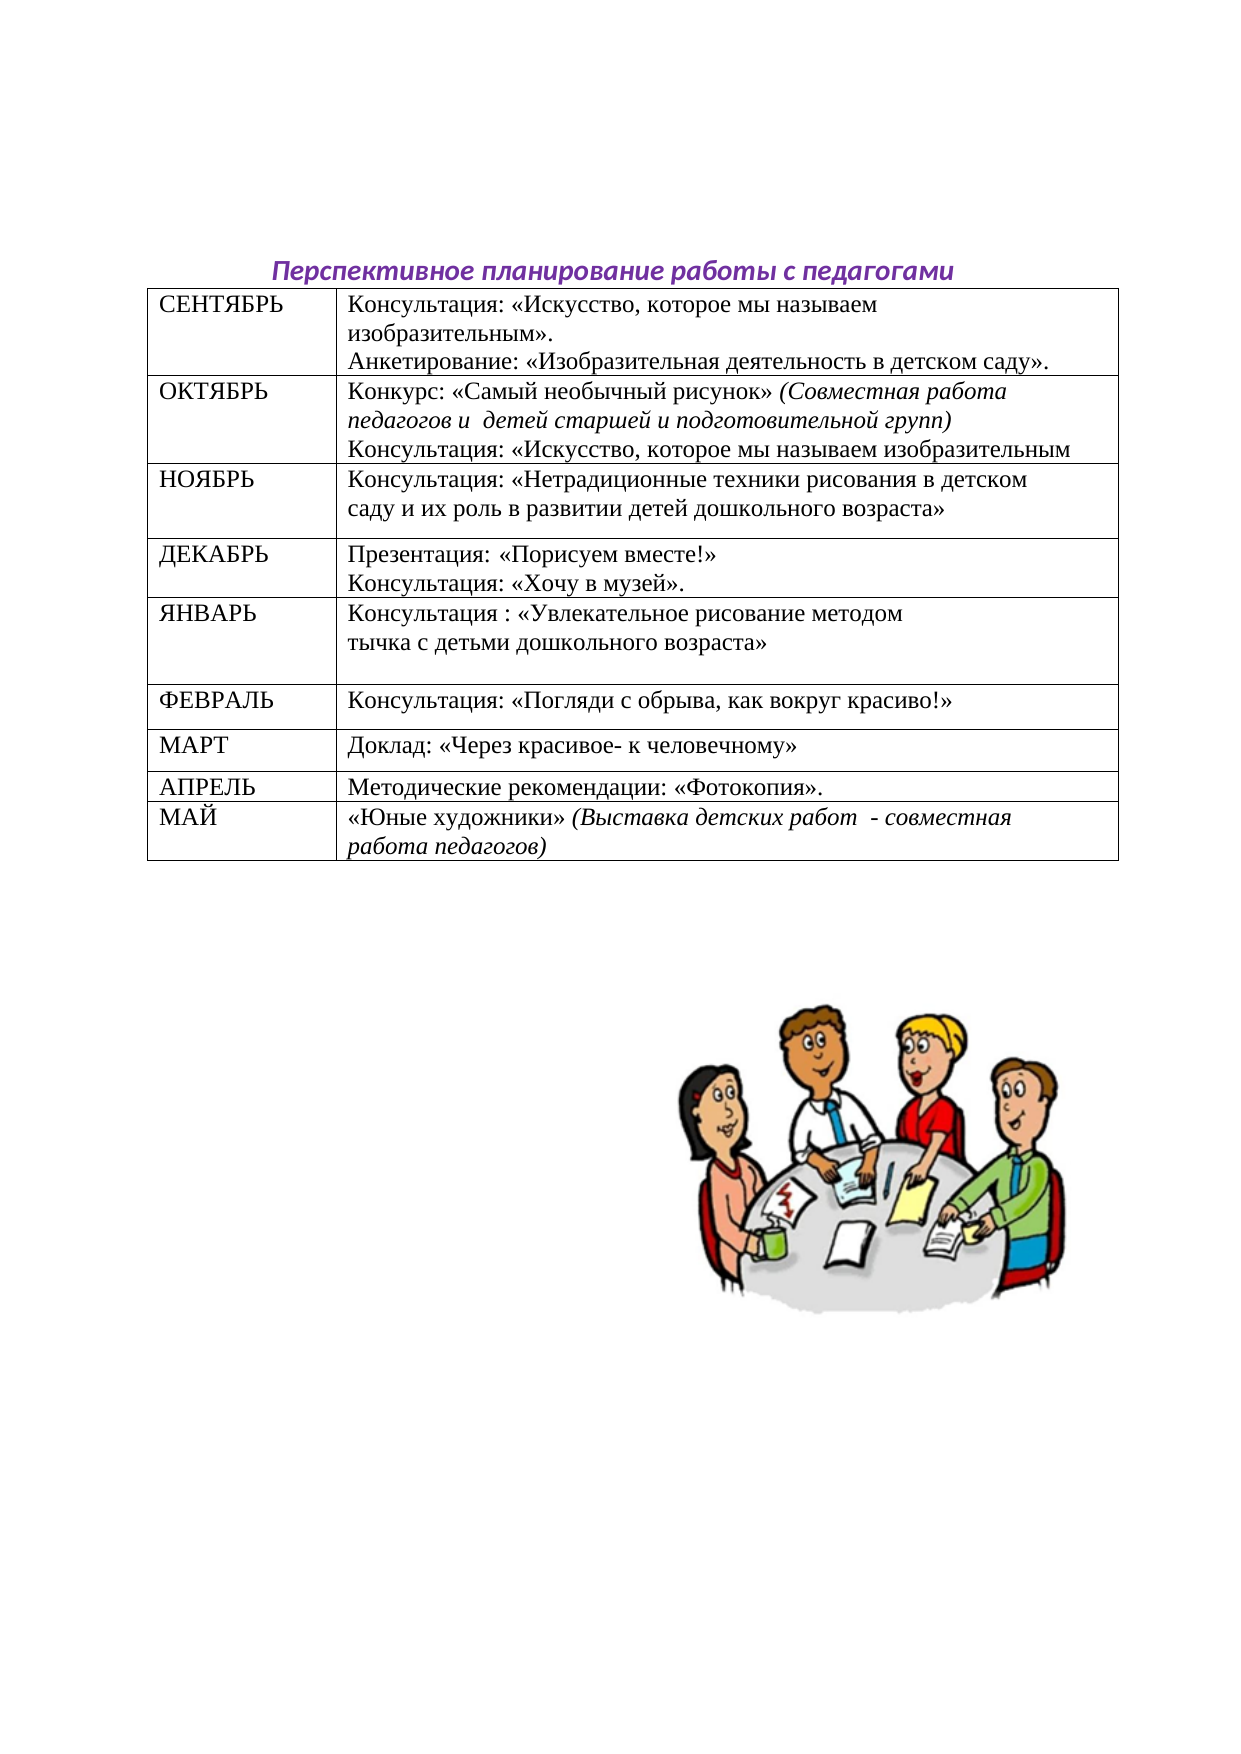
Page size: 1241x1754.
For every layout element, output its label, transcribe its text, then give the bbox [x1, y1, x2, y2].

table_cell ОКТЯБРЬ [148, 376, 336, 463]
table_cell ЯНВАРЬ [148, 598, 336, 684]
table_cell «Юные художники» (Выставка детских работ - совместная работа педагогов) [337, 802, 1118, 859]
table_cell ФЕВРАЛЬ [148, 685, 336, 729]
table_cell Доклад: «Через красивое- к человечному» [337, 730, 1118, 771]
table_header СЕНТЯБРЬ [148, 289, 336, 375]
table_cell Конкурс: «Самый необычный рисунок» (Совместная работа педагогов и детей старшей и подготовительной групп) Консультация: «Искусство, которое мы называем изобразительным [337, 376, 1118, 463]
table_cell Методические рекомендации: «Фотокопия». [337, 772, 1118, 801]
table_cell МАРТ [148, 730, 336, 771]
table_cell АПРЕЛЬ [148, 772, 336, 801]
picture [675, 993, 1072, 1330]
table_cell Презентация: «Порисуем вместе!» Консультация: «Хочу в музей». [337, 539, 1118, 597]
text Перспективное планирование работы с педагогами [148, 252, 1078, 288]
table_cell ДЕКАБРЬ [148, 539, 336, 597]
table_cell Консультация : «Увлекательное рисование методом тычка с детьми дошкольного возраста» [337, 598, 1118, 684]
table_cell Консультация: «Погляди с обрыва, как вокруг красиво!» [337, 685, 1118, 729]
table_header Консультация: «Искусство, которое мы называем изобразительным». Анкетирование: «Изобразительная деятельность в детском саду». [337, 289, 1118, 375]
table_cell МАЙ [148, 802, 336, 859]
table_cell НОЯБРЬ [148, 464, 336, 538]
table_cell Консультация: «Нетрадиционные техники рисования в детском саду и их роль в развитии детей дошкольного возраста» [337, 464, 1118, 538]
